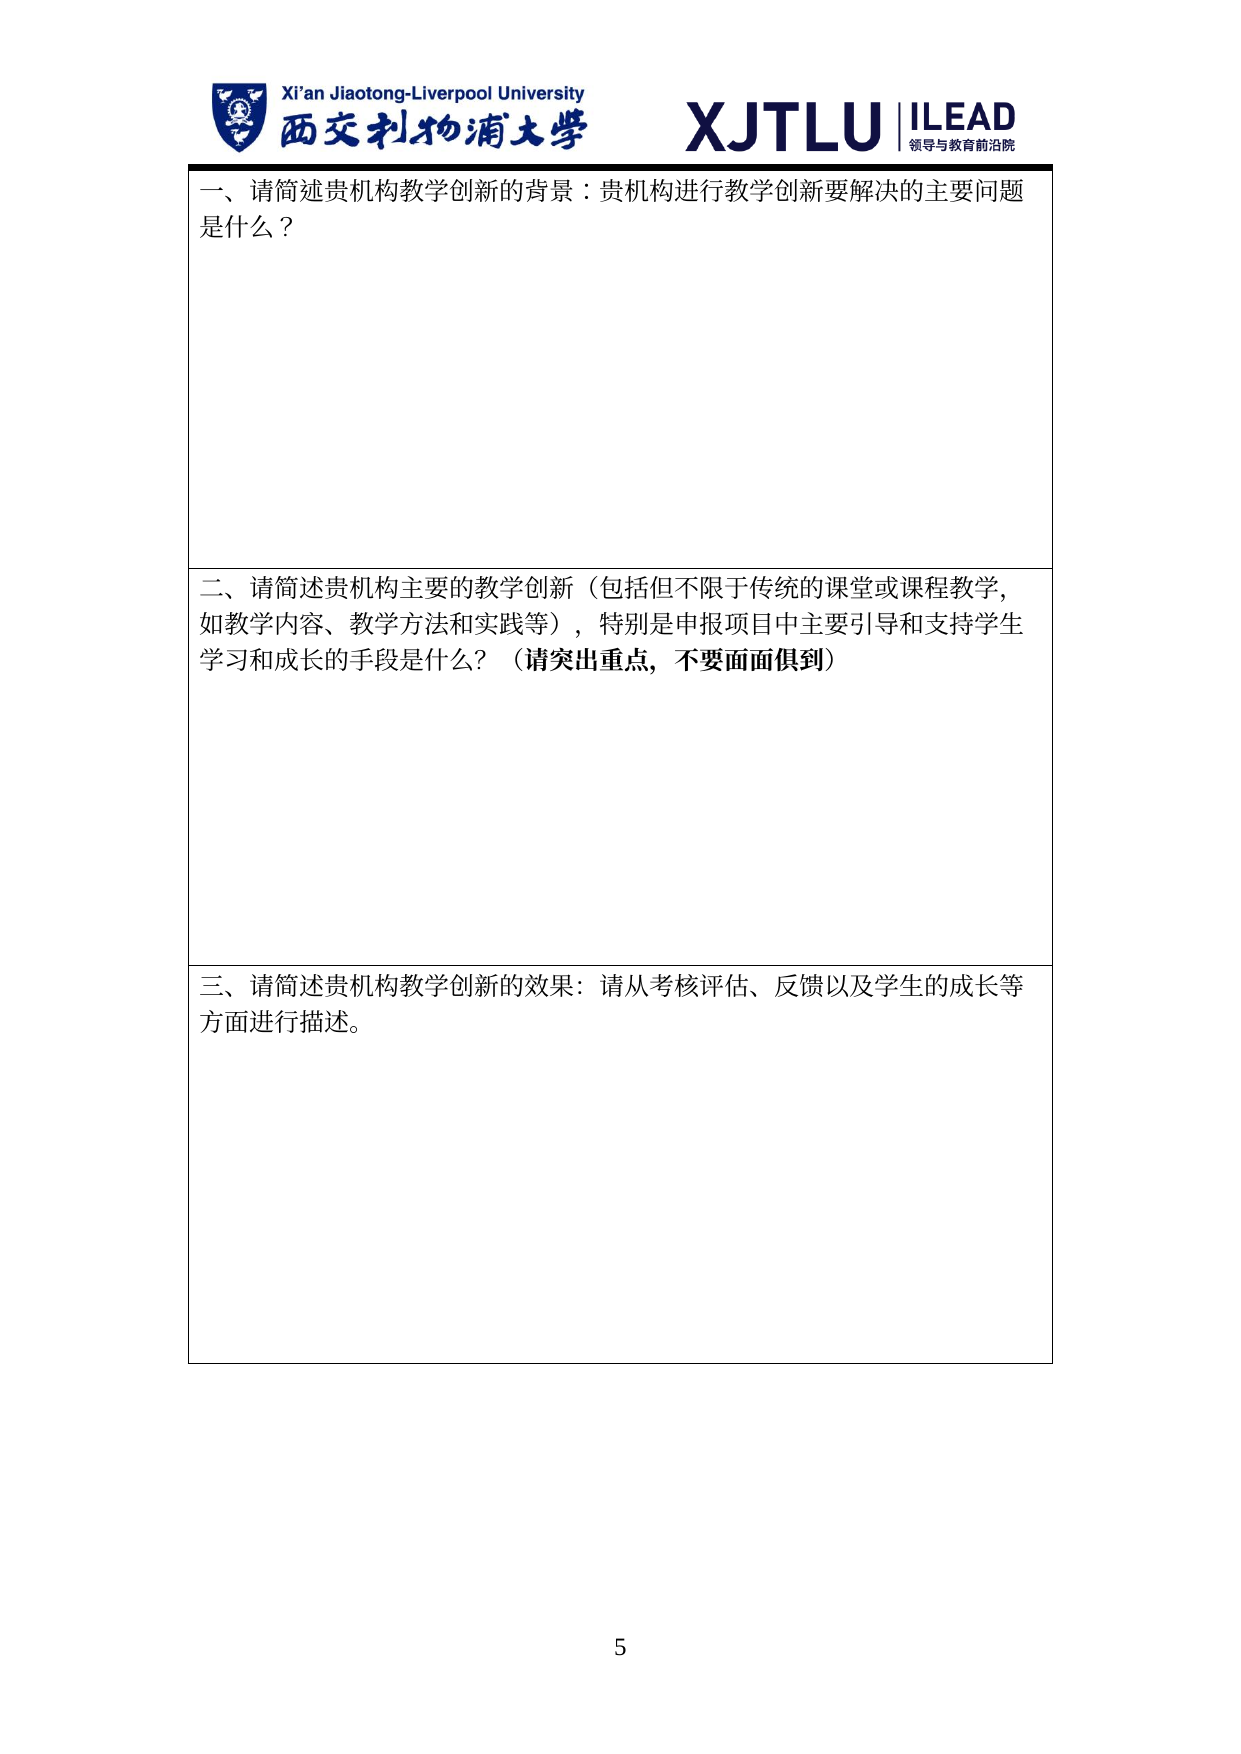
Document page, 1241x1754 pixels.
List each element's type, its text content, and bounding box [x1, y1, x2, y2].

table_cell 三、请简述贵机构教学创新的效果：请从考核评估、反馈以及学生的成长等方面进行描述。 [189, 966, 1052, 1363]
picture [200, 75, 596, 160]
table_cell 一、请简述贵机构教学创新的背景：贵机构进行教学创新要解决的主要问题是什么？ [189, 171, 1052, 568]
picture [651, 92, 1048, 160]
table_cell 二、请简述贵机构主要的教学创新（包括但不限于传统的课堂或课程教学，如教学内容、教学方法和实践等），特别是申报项目中主要引导和支持学生学习和成长的手段是什么？（请突出重点，不要面面俱到） [189, 569, 1052, 965]
